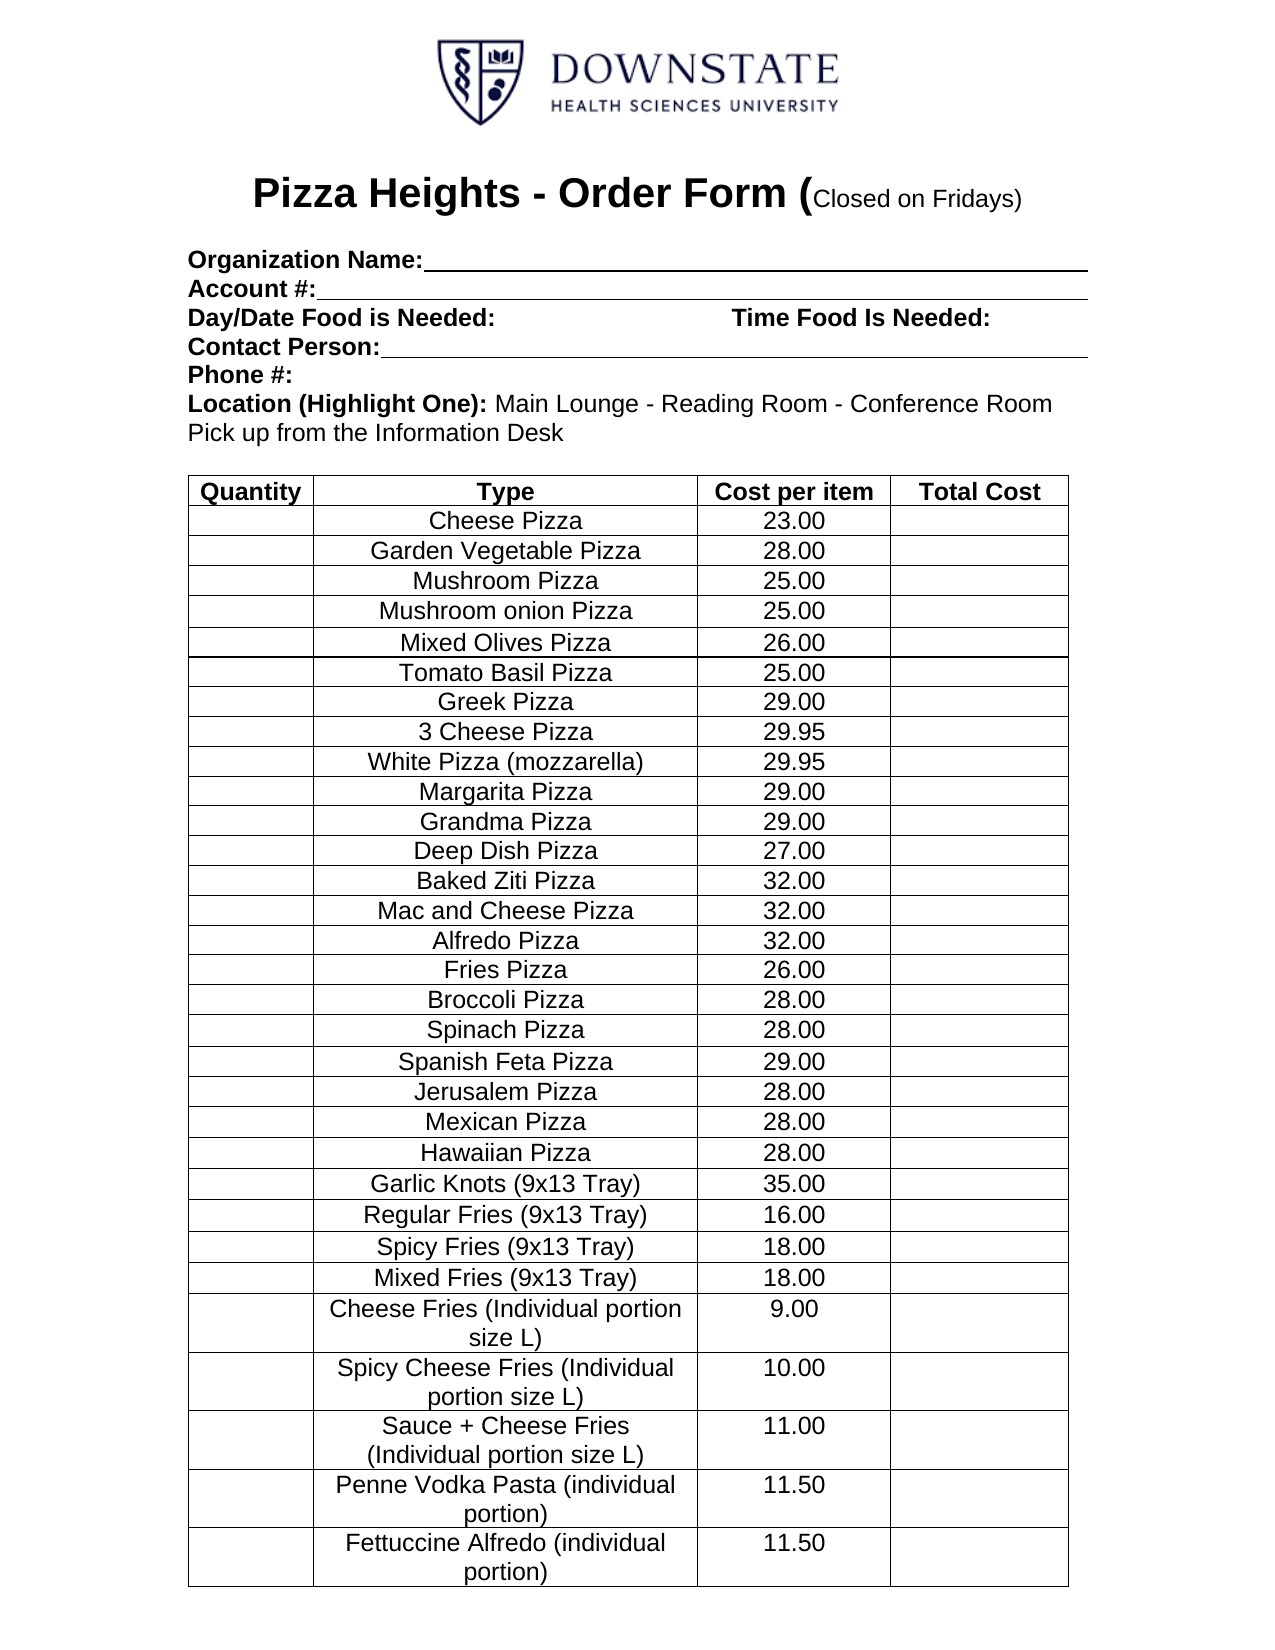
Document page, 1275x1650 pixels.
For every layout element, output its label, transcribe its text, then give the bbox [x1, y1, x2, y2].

table_cell Spanish Feta Pizza [314, 1047, 697, 1076]
table_cell [189, 1077, 313, 1106]
table_cell [891, 747, 1068, 776]
table_cell 32.00 [698, 926, 890, 954]
table_cell [891, 955, 1068, 984]
table_cell [189, 747, 313, 776]
table_cell Spicy Cheese Fries (Individual portion size L) [314, 1353, 697, 1410]
table_cell [189, 1411, 313, 1469]
table_cell [891, 1047, 1068, 1076]
table_cell 28.00 [698, 1107, 890, 1137]
table_cell [189, 1169, 313, 1199]
table_cell [891, 658, 1068, 686]
table_cell 9.00 [698, 1294, 890, 1352]
table_cell Mushroom onion Pizza [314, 596, 697, 627]
table_cell Mixed Fries (9x13 Tray) [314, 1263, 697, 1293]
table_cell 18.00 [698, 1232, 890, 1262]
table_cell Spinach Pizza [314, 1015, 697, 1046]
table_cell Hawaiian Pizza [314, 1138, 697, 1168]
table_cell 28.00 [698, 1138, 890, 1168]
table_cell Baked Ziti Pizza [314, 866, 697, 895]
table_cell 25.00 [698, 596, 890, 627]
table_cell [189, 926, 313, 954]
table_cell Mixed Olives Pizza [314, 628, 697, 656]
table_cell 28.00 [698, 536, 890, 565]
table_cell Spicy Fries (9x13 Tray) [314, 1232, 697, 1262]
table_cell Fettuccine Alfredo (individual portion) [314, 1528, 697, 1586]
table_cell [189, 836, 313, 865]
table_cell [189, 1107, 313, 1137]
table_cell [891, 985, 1068, 1014]
table_cell 29.00 [698, 687, 890, 716]
table_cell [891, 687, 1068, 716]
picture [395, 0, 880, 169]
table_cell Broccoli Pizza [314, 985, 697, 1014]
table_cell 32.00 [698, 866, 890, 895]
text Phone #: [187, 360, 1087, 389]
table_cell [891, 1470, 1068, 1527]
table_cell 18.00 [698, 1263, 890, 1293]
table_cell [891, 866, 1068, 895]
table_cell Margarita Pizza [314, 777, 697, 805]
table_cell [189, 1138, 313, 1168]
table_cell [189, 1470, 313, 1527]
table_cell Cheese Fries (Individual portion size L) [314, 1294, 697, 1352]
table_cell [891, 1353, 1068, 1410]
table_cell Alfredo Pizza [314, 926, 697, 954]
table_cell [891, 1077, 1068, 1106]
table_cell [189, 628, 313, 656]
table_cell Sauce + Cheese Fries (Individual portion size L) [314, 1411, 697, 1469]
table_header Total Cost [891, 476, 1068, 505]
table_cell 26.00 [698, 628, 890, 656]
table_cell Mushroom Pizza [314, 566, 697, 594]
table_cell [189, 687, 313, 716]
table_cell [891, 836, 1068, 865]
table_cell [189, 1263, 313, 1293]
table_cell [891, 896, 1068, 924]
table_cell [189, 717, 313, 746]
table_cell Garlic Knots (9x13 Tray) [314, 1169, 697, 1199]
table_cell [891, 596, 1068, 627]
table_cell Fries Pizza [314, 955, 697, 984]
table_cell 11.50 [698, 1528, 890, 1586]
table_cell 32.00 [698, 896, 890, 924]
table_cell [189, 1047, 313, 1076]
table_cell [189, 806, 313, 835]
table_cell [189, 1200, 313, 1231]
text Organization Name: [187, 245, 1087, 274]
table_cell [189, 985, 313, 1014]
table_cell [189, 536, 313, 565]
table_cell 35.00 [698, 1169, 890, 1199]
table_cell Garden Vegetable Pizza [314, 536, 697, 565]
table_cell Regular Fries (9x13 Tray) [314, 1200, 697, 1231]
table_cell [891, 926, 1068, 954]
table_cell [189, 1232, 313, 1262]
table_cell [189, 1294, 313, 1352]
table_header Cost per item [698, 476, 890, 505]
table_cell Mac and Cheese Pizza [314, 896, 697, 924]
table_header Type [314, 476, 697, 505]
table_cell [891, 506, 1068, 535]
table_cell 28.00 [698, 1077, 890, 1106]
table_cell [189, 1353, 313, 1410]
table_cell [891, 628, 1068, 656]
text Pizza Heights - Order Form (Closed on Fridays) [187, 169, 1087, 217]
table_cell [891, 777, 1068, 805]
text Contact Person: [187, 332, 1087, 360]
table_cell [891, 1263, 1068, 1293]
text Account #: [187, 274, 1087, 303]
table_cell 16.00 [698, 1200, 890, 1231]
table_cell [891, 536, 1068, 565]
table_cell Grandma Pizza [314, 806, 697, 835]
table_cell 26.00 [698, 955, 890, 984]
table_cell 28.00 [698, 1015, 890, 1046]
table_cell 27.00 [698, 836, 890, 865]
table_cell [189, 896, 313, 924]
table_cell [891, 1294, 1068, 1352]
table_cell [891, 1138, 1068, 1168]
table_cell 29.95 [698, 717, 890, 746]
table_cell [189, 566, 313, 594]
table_cell [189, 658, 313, 686]
table_cell [891, 1411, 1068, 1469]
table_cell [189, 866, 313, 895]
text Day/Date Food is Needed: Time Food Is Needed: [187, 303, 1087, 332]
table_cell White Pizza (mozzarella) [314, 747, 697, 776]
table_cell 23.00 [698, 506, 890, 535]
table_cell [891, 1107, 1068, 1137]
table_cell Jerusalem Pizza [314, 1077, 697, 1106]
table_cell [189, 777, 313, 805]
text Pick up from the Information Desk [187, 418, 1087, 447]
table_cell Greek Pizza [314, 687, 697, 716]
table_cell [891, 1528, 1068, 1586]
table_cell [189, 955, 313, 984]
table_cell [189, 1015, 313, 1046]
table_cell 28.00 [698, 985, 890, 1014]
table_cell [189, 596, 313, 627]
table_cell [891, 1200, 1068, 1231]
table_cell Cheese Pizza [314, 506, 697, 535]
table_cell [891, 1169, 1068, 1199]
table_cell 11.00 [698, 1411, 890, 1469]
table_cell Mexican Pizza [314, 1107, 697, 1137]
table_header Quantity [189, 476, 313, 505]
table_cell Tomato Basil Pizza [314, 658, 697, 686]
table_cell Deep Dish Pizza [314, 836, 697, 865]
table_cell [189, 506, 313, 535]
table_cell [891, 806, 1068, 835]
table_cell [891, 1015, 1068, 1046]
table_cell 25.00 [698, 566, 890, 594]
table_cell 11.50 [698, 1470, 890, 1527]
table_cell 29.00 [698, 806, 890, 835]
table_cell 3 Cheese Pizza [314, 717, 697, 746]
text Location (Highlight One): Main Lounge - Reading Room - Conference Room [187, 389, 1087, 418]
table_cell 10.00 [698, 1353, 890, 1410]
table_cell [891, 717, 1068, 746]
table_cell [891, 1232, 1068, 1262]
table_cell 29.95 [698, 747, 890, 776]
table_cell [189, 1528, 313, 1586]
table_cell Penne Vodka Pasta (individual portion) [314, 1470, 697, 1527]
table_cell 29.00 [698, 1047, 890, 1076]
table_cell 25.00 [698, 658, 890, 686]
table_cell [891, 566, 1068, 594]
table_cell 29.00 [698, 777, 890, 805]
